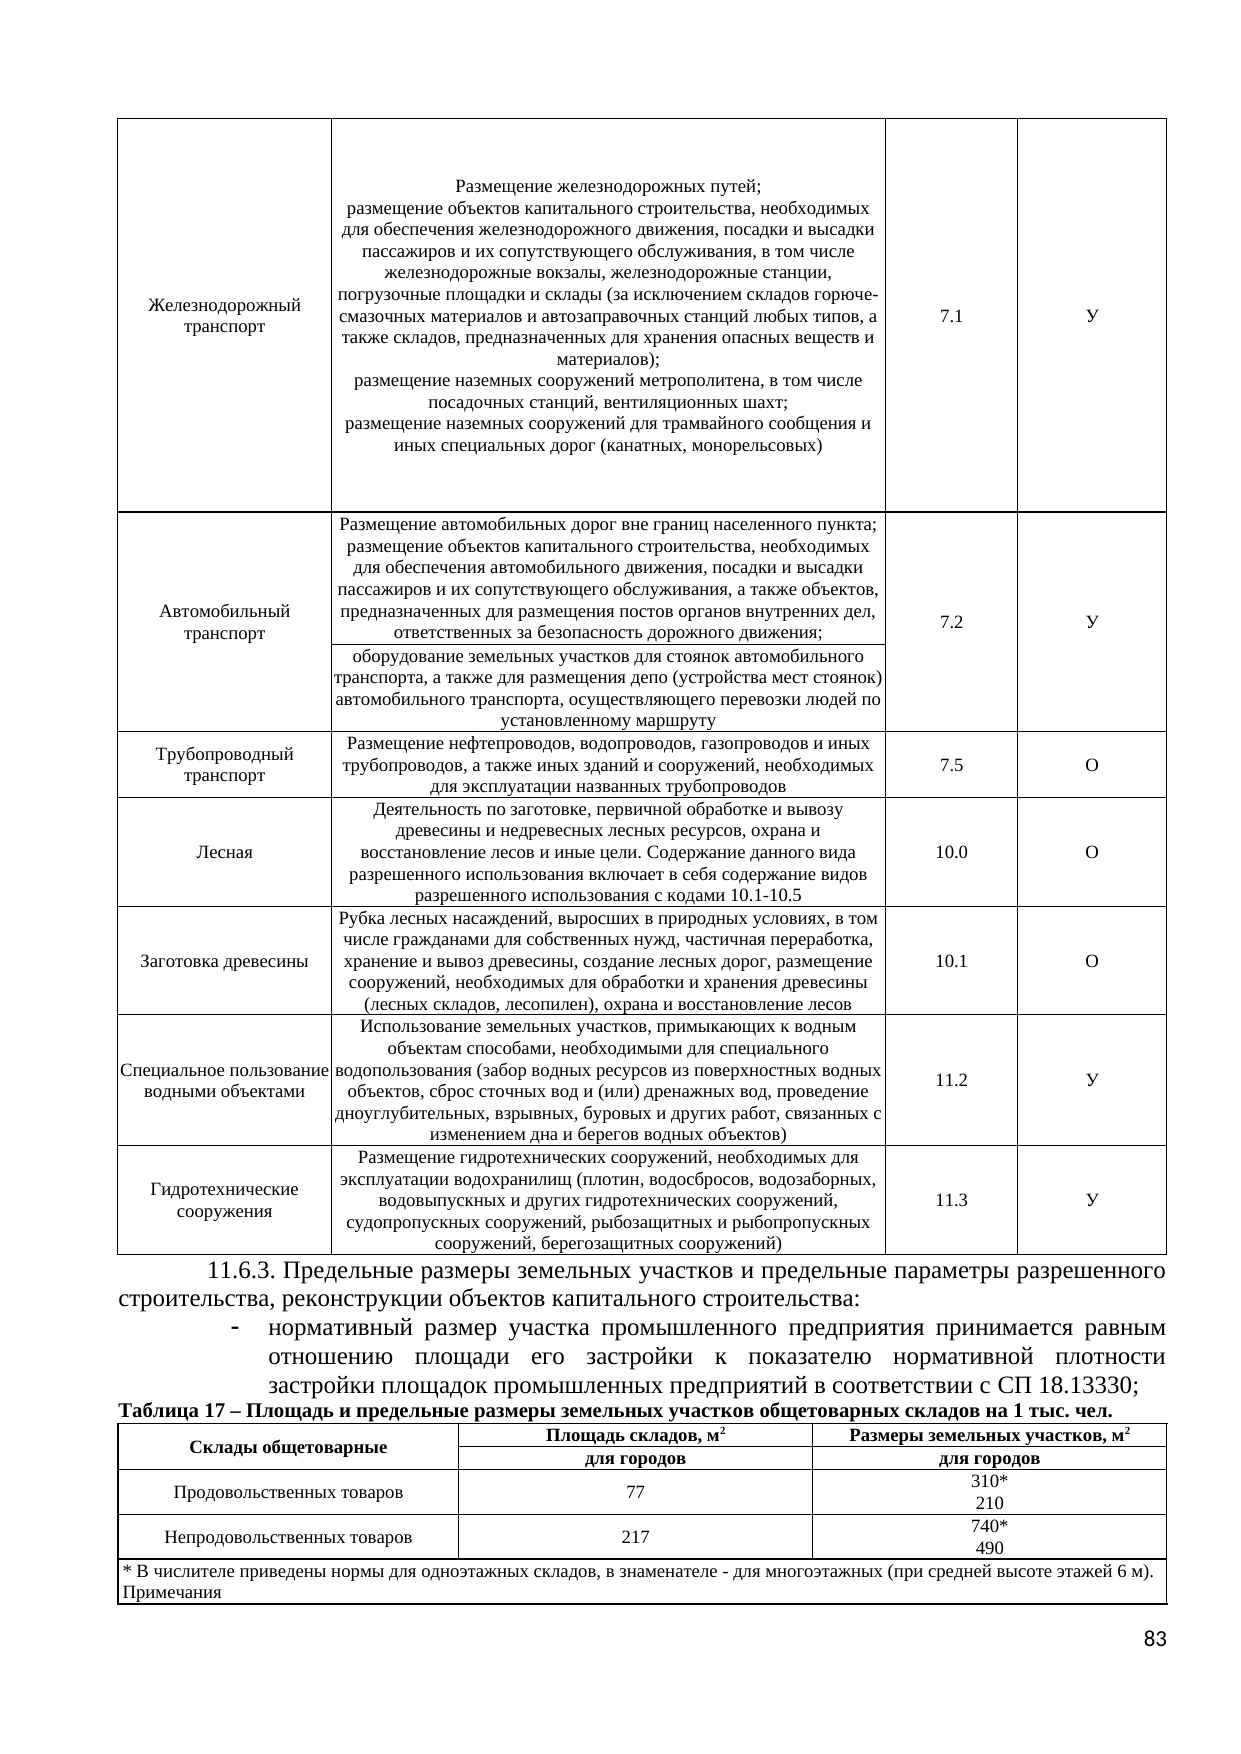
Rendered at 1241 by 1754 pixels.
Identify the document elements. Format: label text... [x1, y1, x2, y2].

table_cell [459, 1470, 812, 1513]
table_cell Автомобильный транспорт [118, 513, 331, 731]
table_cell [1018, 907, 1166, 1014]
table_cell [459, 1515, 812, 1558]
table_cell Лесная [118, 798, 331, 906]
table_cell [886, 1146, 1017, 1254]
table_cell 7.1 [886, 119, 1017, 511]
table_cell Размещение железнодорожных путей; размещение объектов капитального строительства, необходимых для обеспечения железнодорожного движения, посадки и высадки пассажиров и их сопутствующего обслуживания, в том числе железнодорожные вокзалы, железнодорожные станции, погрузочные площадки и склады (за исключением складов горюче-смазочных материалов и автозаправочных станций любых типов, а также складов, предназначенных для хранения опасных веществ и материалов); размещение наземных сооружений метрополитена, в том числе посадочных станций, вентиляционных шахт; размещение наземных сооружений для трамвайного сообщения и иных специальных дорог (канатных, монорельсовых) [332, 119, 885, 511]
table_cell 7.2 [886, 513, 1017, 731]
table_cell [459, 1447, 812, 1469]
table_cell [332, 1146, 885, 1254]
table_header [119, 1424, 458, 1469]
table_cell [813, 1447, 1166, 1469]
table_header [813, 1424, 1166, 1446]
table_cell Размещение нефтепроводов, водопроводов, газопроводов и иных трубопроводов, а также иных зданий и сооружений, необходимых для эксплуатации названных трубопроводов [332, 732, 885, 797]
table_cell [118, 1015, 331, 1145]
table_cell У [1018, 119, 1166, 511]
table_cell О [1018, 732, 1166, 797]
list нормативный размер участка промышленного предприятия принимается равным отношению площади его застройки к показателю нормативной плотности застройки площадок промышленных предприятий в соответствии с СП 18.13330; [231, 1312, 1167, 1398]
table_cell Железнодорожный транспорт [118, 119, 331, 511]
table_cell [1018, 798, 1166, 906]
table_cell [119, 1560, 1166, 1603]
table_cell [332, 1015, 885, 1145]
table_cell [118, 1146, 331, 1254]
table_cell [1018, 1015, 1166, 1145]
table_cell 7.5 [886, 732, 1017, 797]
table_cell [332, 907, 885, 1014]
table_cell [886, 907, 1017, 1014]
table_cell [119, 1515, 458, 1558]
table_cell оборудование земельных участков для стоянок автомобильного транспорта, а также для размещения депо (устройства мест стоянок) автомобильного транспорта, осуществляющего перевозки людей по установленному маршруту [332, 645, 885, 731]
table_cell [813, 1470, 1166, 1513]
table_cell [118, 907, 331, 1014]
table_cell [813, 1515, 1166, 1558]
table_cell Деятельность по заготовке, первичной обработке и вывозу древесины и недревесных лесных ресурсов, охрана и восстановление лесов и иные цели. Содержание данного вида разрешенного использования включает в себя содержание видов разрешенного использования с кодами 10.1-10.5 [332, 798, 885, 906]
table_cell У [1018, 513, 1166, 731]
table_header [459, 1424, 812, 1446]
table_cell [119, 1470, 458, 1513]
table_cell Трубопроводный транспорт [118, 732, 331, 797]
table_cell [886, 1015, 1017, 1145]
table_cell Размещение автомобильных дорог вне границ населенного пункта; размещение объектов капитального строительства, необходимых для обеспечения автомобильного движения, посадки и высадки пассажиров и их сопутствующего обслуживания, а также объектов, предназначенных для размещения постов органов внутренних дел, ответственных за безопасность дорожного движения; [332, 513, 885, 644]
table_cell 10.0 [886, 798, 1017, 906]
text 11.6.3. Предельные размеры земельных участков и предельные параметры разрешенного строительства, реконструкции объектов капитального строительства: [118, 1255, 1167, 1312]
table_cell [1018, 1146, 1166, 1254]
